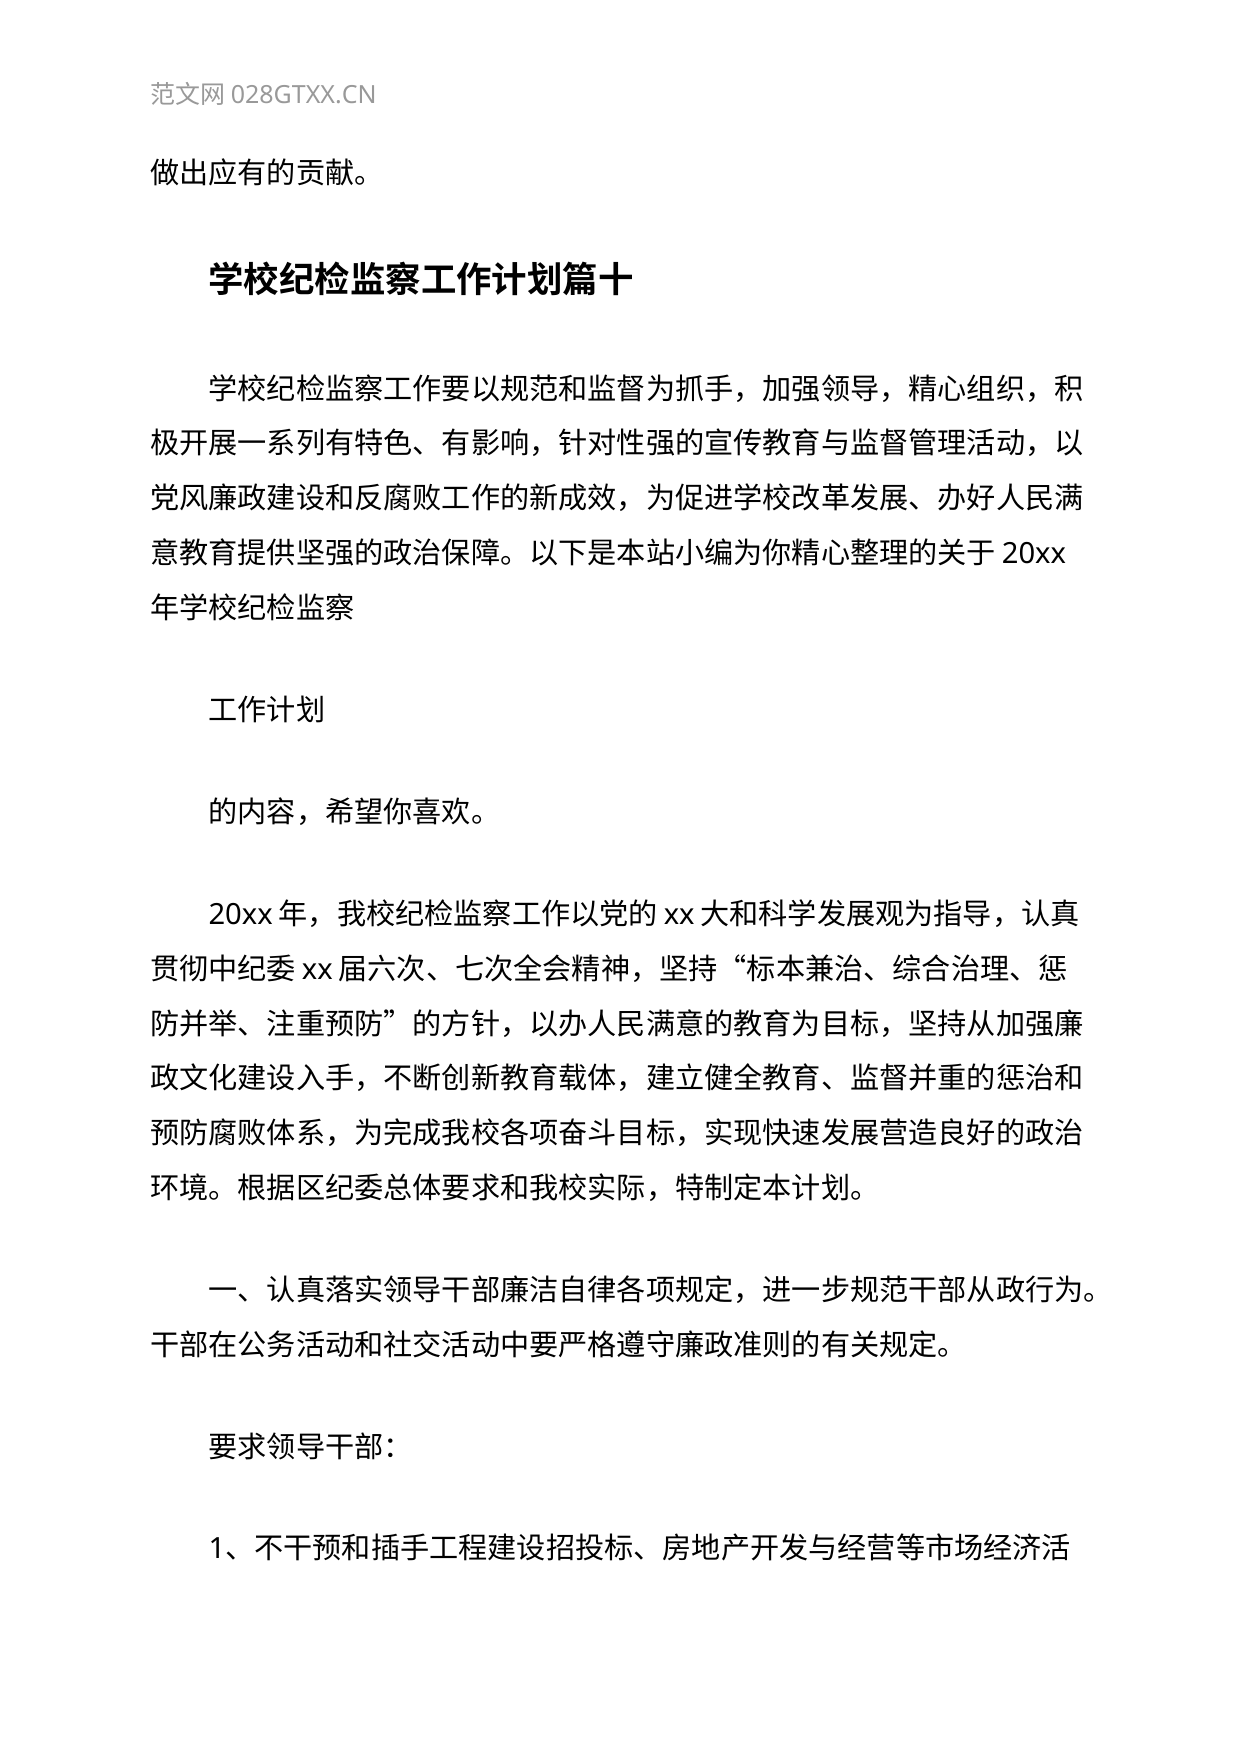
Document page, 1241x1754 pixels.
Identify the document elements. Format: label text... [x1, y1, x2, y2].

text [150, 150, 1090, 192]
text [150, 1525, 1090, 1567]
text 的内容，希望你喜欢。 [150, 788, 1090, 831]
text 工作计划 [150, 687, 1090, 729]
text 要求领导干部： [150, 1423, 1090, 1466]
text 一、认真落实领导干部廉洁自律各项规定，进一步规范干部从政行为。干部在公务活动和社交活动中要严格遵守廉政准则的有关规定。 [150, 1267, 1090, 1364]
text 20xx年，我校纪检监察工作以党的xx大和科学发展观为指导，认真贯彻中纪委xx届六次、七次全会精神，坚持“标本兼治、综合治理、惩防并举、注重预防”的方针，以办人民满意的教育为目标，坚持从加强廉政文化建设入手，不断创新教育载体，建立健全教育、监督并重的惩治和预防腐败体系，为完成我校各项奋斗目标，实现快速发展营造良好的政治环境。根据区纪委总体要求和我校实际，特制定本计划。 [150, 890, 1090, 1207]
text 学校纪检监察工作要以规范和监督为抓手，加强领导，精心组织，积极开展一系列有特色、有影响，针对性强的宣传教育与监督管理活动，以党风廉政建设和反腐败工作的新成效，为促进学校改革发展、办好人民满意教育提供坚强的政治保障。以下是本站小编为你精心整理的关于20xx年学校纪检监察 [150, 365, 1090, 627]
text 学校纪检监察工作计划篇十 [150, 252, 1090, 303]
